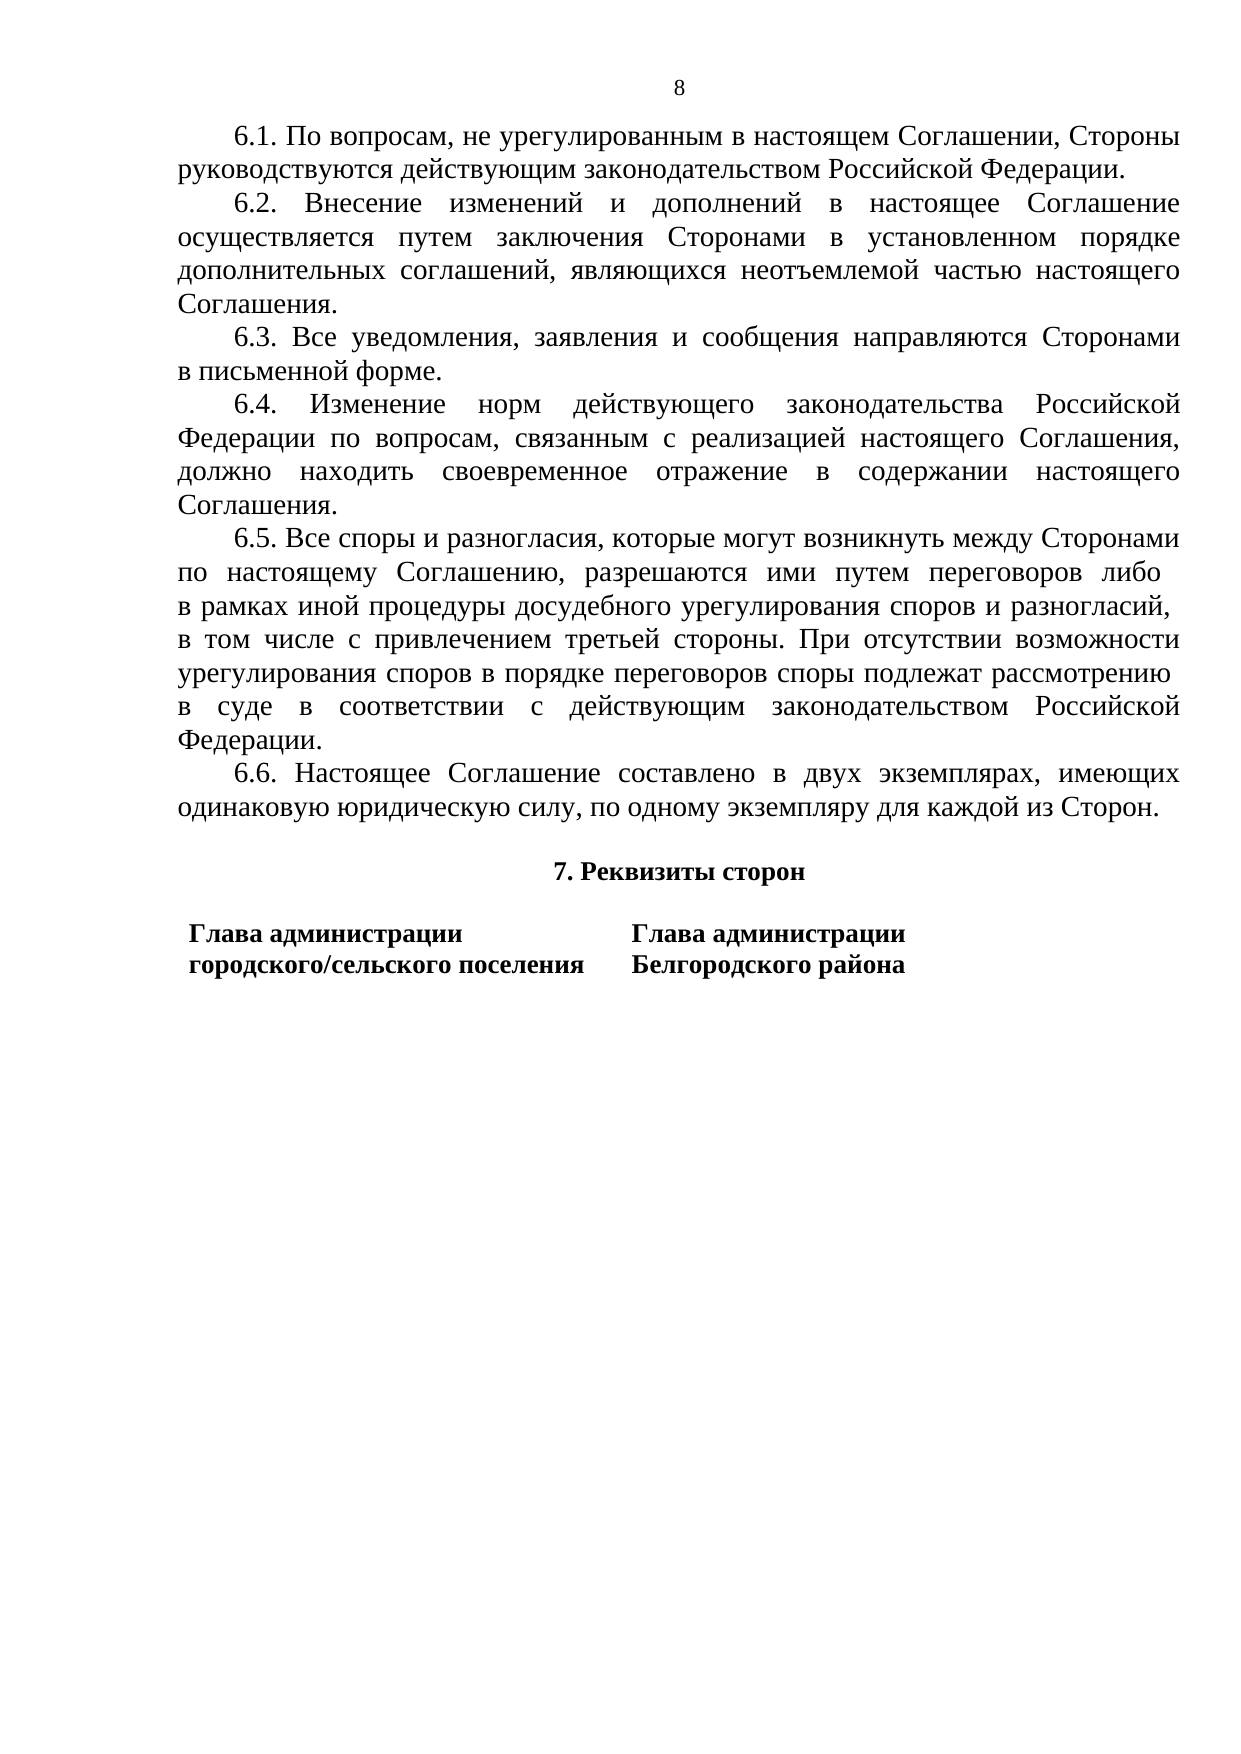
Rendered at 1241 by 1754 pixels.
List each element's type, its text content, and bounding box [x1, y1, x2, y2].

table_header Глава администрации городского/сельского поселения [177, 917, 620, 1039]
table_header Глава администрации Белгородского района [620, 917, 1167, 1039]
text 7. Реквизиты сторон [177, 855, 1181, 886]
text 6.1. По вопросам, не урегулированным в настоящем Соглашении, Стороны руководствуются действующим законодательством Российской Федерации. [177, 118, 1181, 185]
text 6.3. Все уведомления, заявления и сообщения направляются Сторонами в письменной форме. [177, 319, 1181, 386]
text 6.6. Настоящее Соглашение составлено в двух экземплярах, имеющих одинаковую юридическую силу, по одному экземпляру для каждой из Сторон. [177, 755, 1181, 822]
text 6.5. Все споры и разногласия, которые могут возникнуть между Сторонами по настоящему Соглашению, разрешаются ими путем переговоров либо в рамках иной процедуры досудебного урегулирования споров и разногласий, в том числе с привлечением третьей стороны. При отсутствии возможности урегулирования споров в порядке переговоров споры подлежат рассмотрению в суде в соответствии с действующим законодательством Российской Федерации. [177, 521, 1181, 755]
text 6.2. Внесение изменений и дополнений в настоящее Соглашение осуществляется путем заключения Сторонами в установленном порядке дополнительных соглашений, являющихся неотъемлемой частью настоящего Соглашения. [177, 185, 1181, 319]
text 6.4. Изменение норм действующего законодательства Российской Федерации по вопросам, связанным с реализацией настоящего Соглашения, должно находить своевременное отражение в содержании настоящего Соглашения. [177, 386, 1181, 521]
